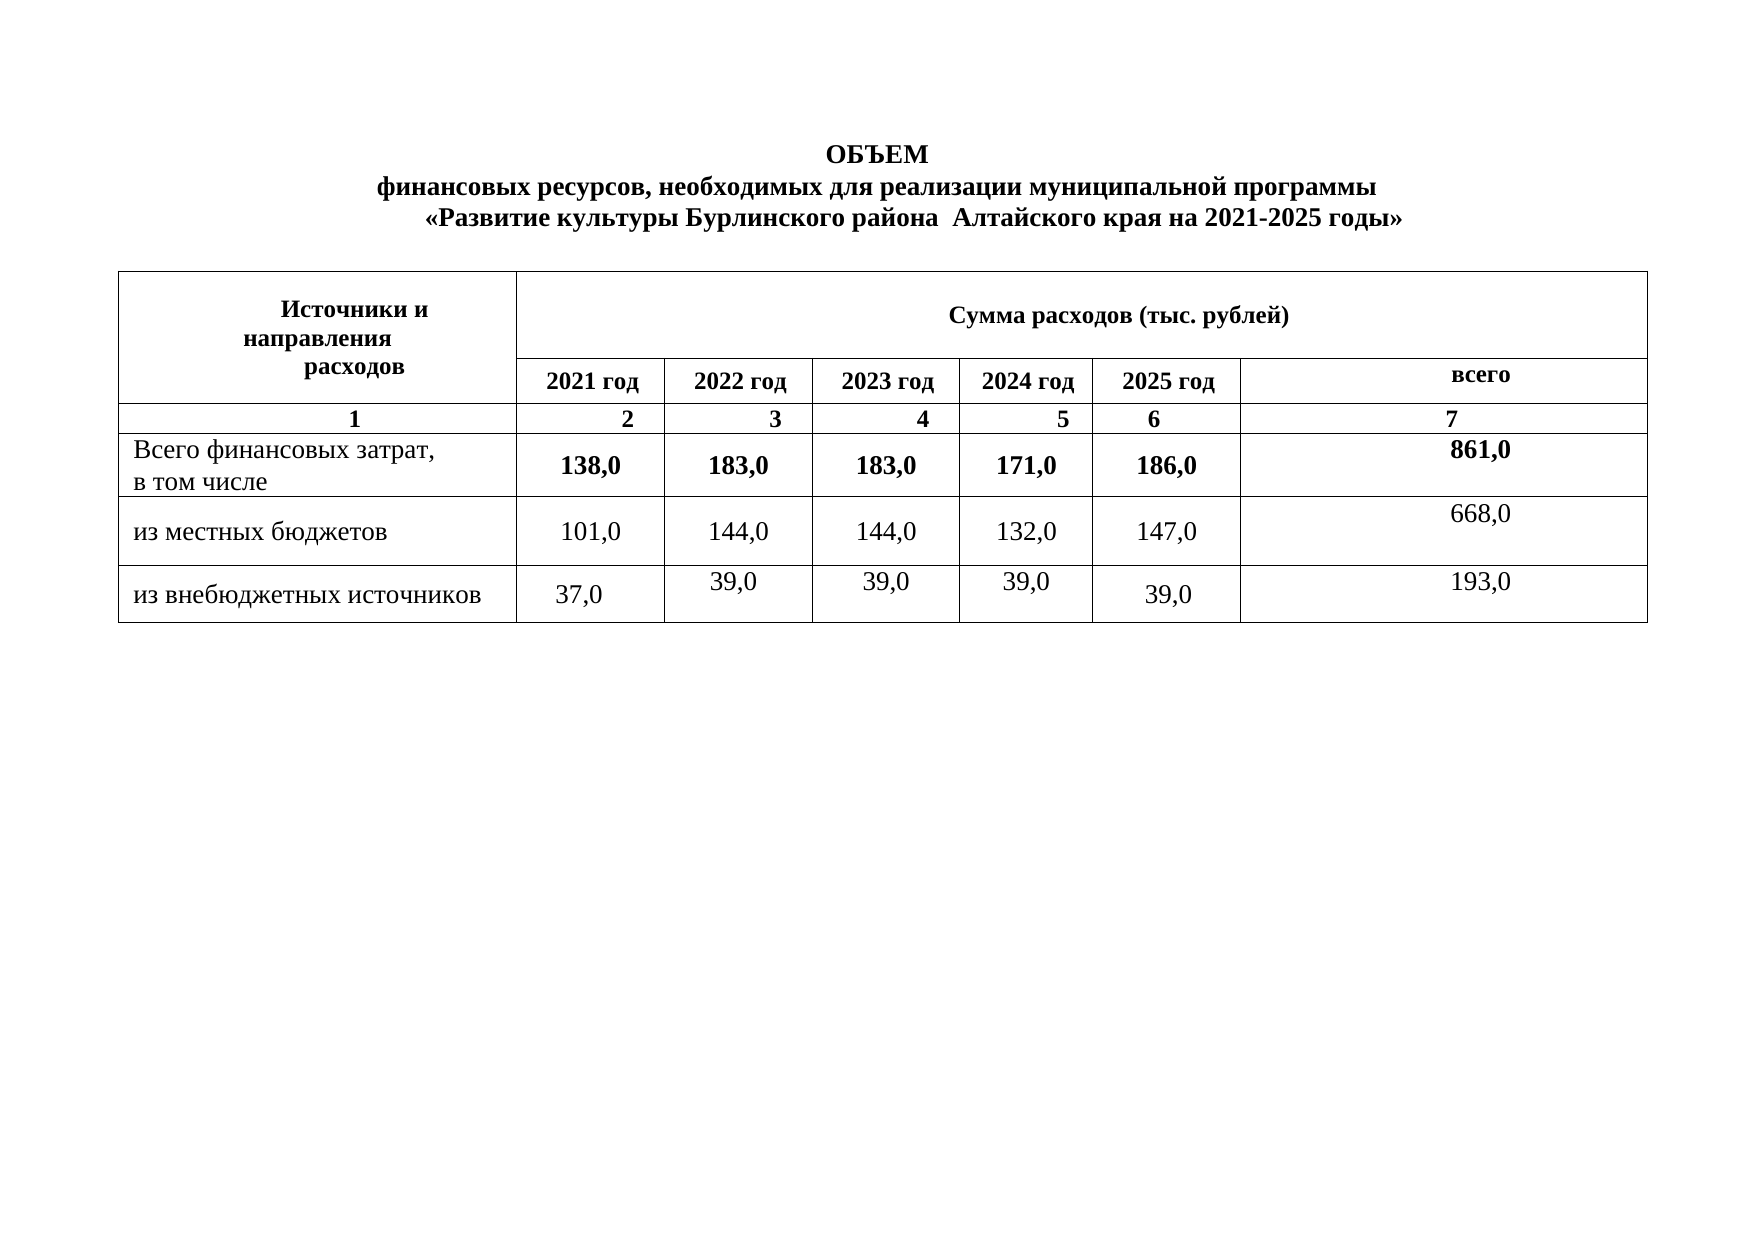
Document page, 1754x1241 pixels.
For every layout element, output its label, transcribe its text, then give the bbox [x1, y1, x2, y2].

table_cell 193,0 [1241, 566, 1647, 622]
table_cell 2021 год [517, 359, 664, 403]
table_cell из внебюджетных источников [119, 566, 516, 622]
table_cell 1 [119, 404, 516, 432]
table_cell 147,0 [1093, 497, 1240, 564]
table_cell 186,0 [1093, 434, 1240, 496]
table_cell 2025 год [1093, 359, 1240, 403]
table_cell 144,0 [665, 497, 812, 564]
table_cell 138,0 [517, 434, 664, 496]
table_cell Всего финансовых затрат, в том числе [119, 434, 516, 496]
table_cell 101,0 [517, 497, 664, 564]
title ОБЪЕМ [118, 138, 1636, 170]
table_cell 2024 год [960, 359, 1092, 403]
table_cell 2022 год [665, 359, 812, 403]
table_cell 39,0 [960, 566, 1092, 622]
table_header Источники и направления расходов [119, 272, 516, 403]
table_cell всего [1241, 359, 1647, 403]
table_cell 2 [517, 404, 664, 432]
table_cell 171,0 [960, 434, 1092, 496]
table_cell 37,0 [517, 566, 664, 622]
table_header Сумма расходов (тыс. рублей) [517, 272, 1647, 358]
table_cell 144,0 [813, 497, 959, 564]
table_cell 4 [813, 404, 959, 432]
table_cell 39,0 [1093, 566, 1240, 622]
text «Развитие культуры Бурлинского района Алтайского края на 2021-2025 годы» [193, 201, 1561, 232]
table_cell 132,0 [960, 497, 1092, 564]
table_cell 861,0 [1241, 434, 1647, 496]
table_cell 668,0 [1241, 497, 1647, 564]
table_cell 183,0 [665, 434, 812, 496]
title финансовых ресурсов, необходимых для реализации муниципальной программы [118, 170, 1636, 201]
table_cell 2023 год [813, 359, 959, 403]
table_cell 5 [960, 404, 1092, 432]
table_cell 183,0 [813, 434, 959, 496]
table_cell 3 [665, 404, 812, 432]
table_cell из местных бюджетов [119, 497, 516, 564]
table_cell 6 [1093, 404, 1240, 432]
table_cell 39,0 [813, 566, 959, 622]
table_cell 39,0 [665, 566, 812, 622]
table_cell 7 [1241, 404, 1647, 432]
